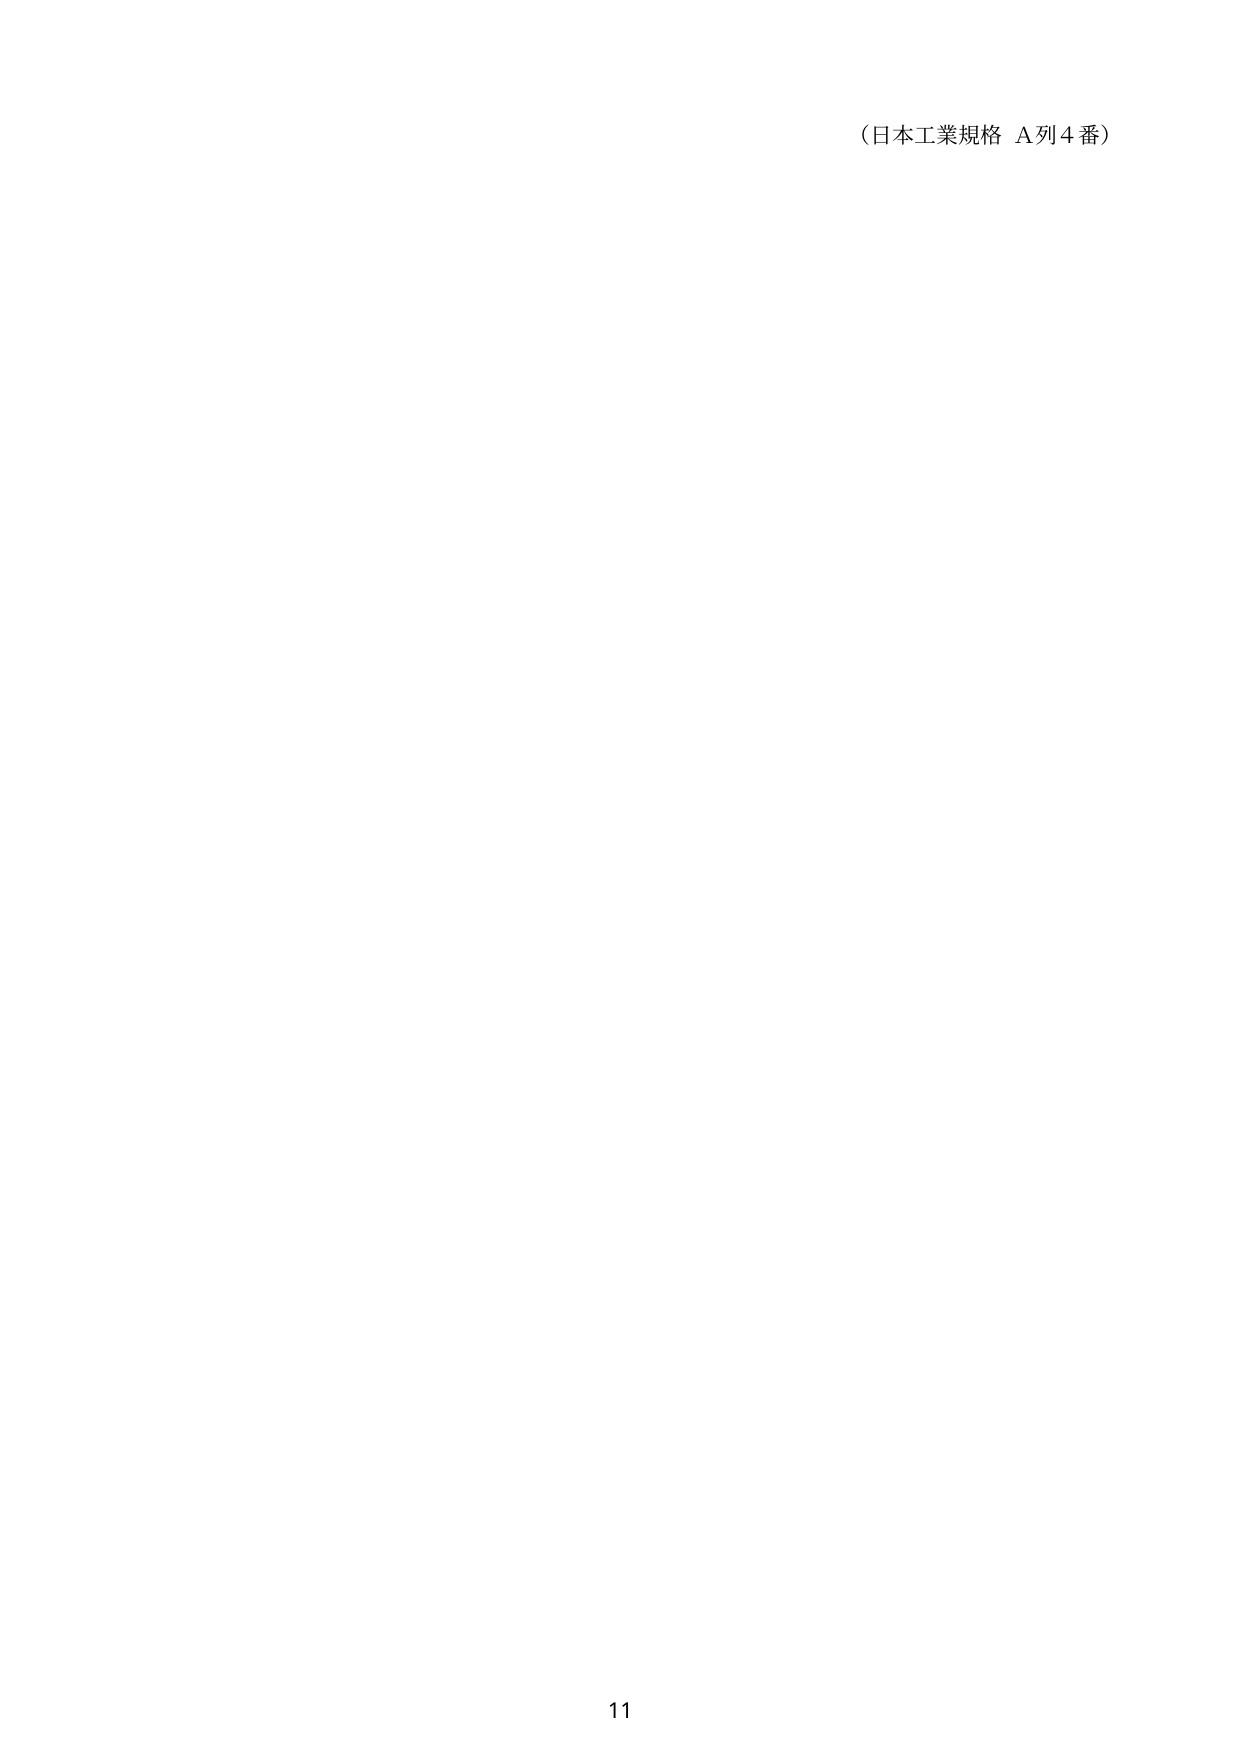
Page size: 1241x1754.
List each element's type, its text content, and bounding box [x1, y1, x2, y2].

text （日本工業規格 Ａ列４番） [118, 118, 1122, 150]
